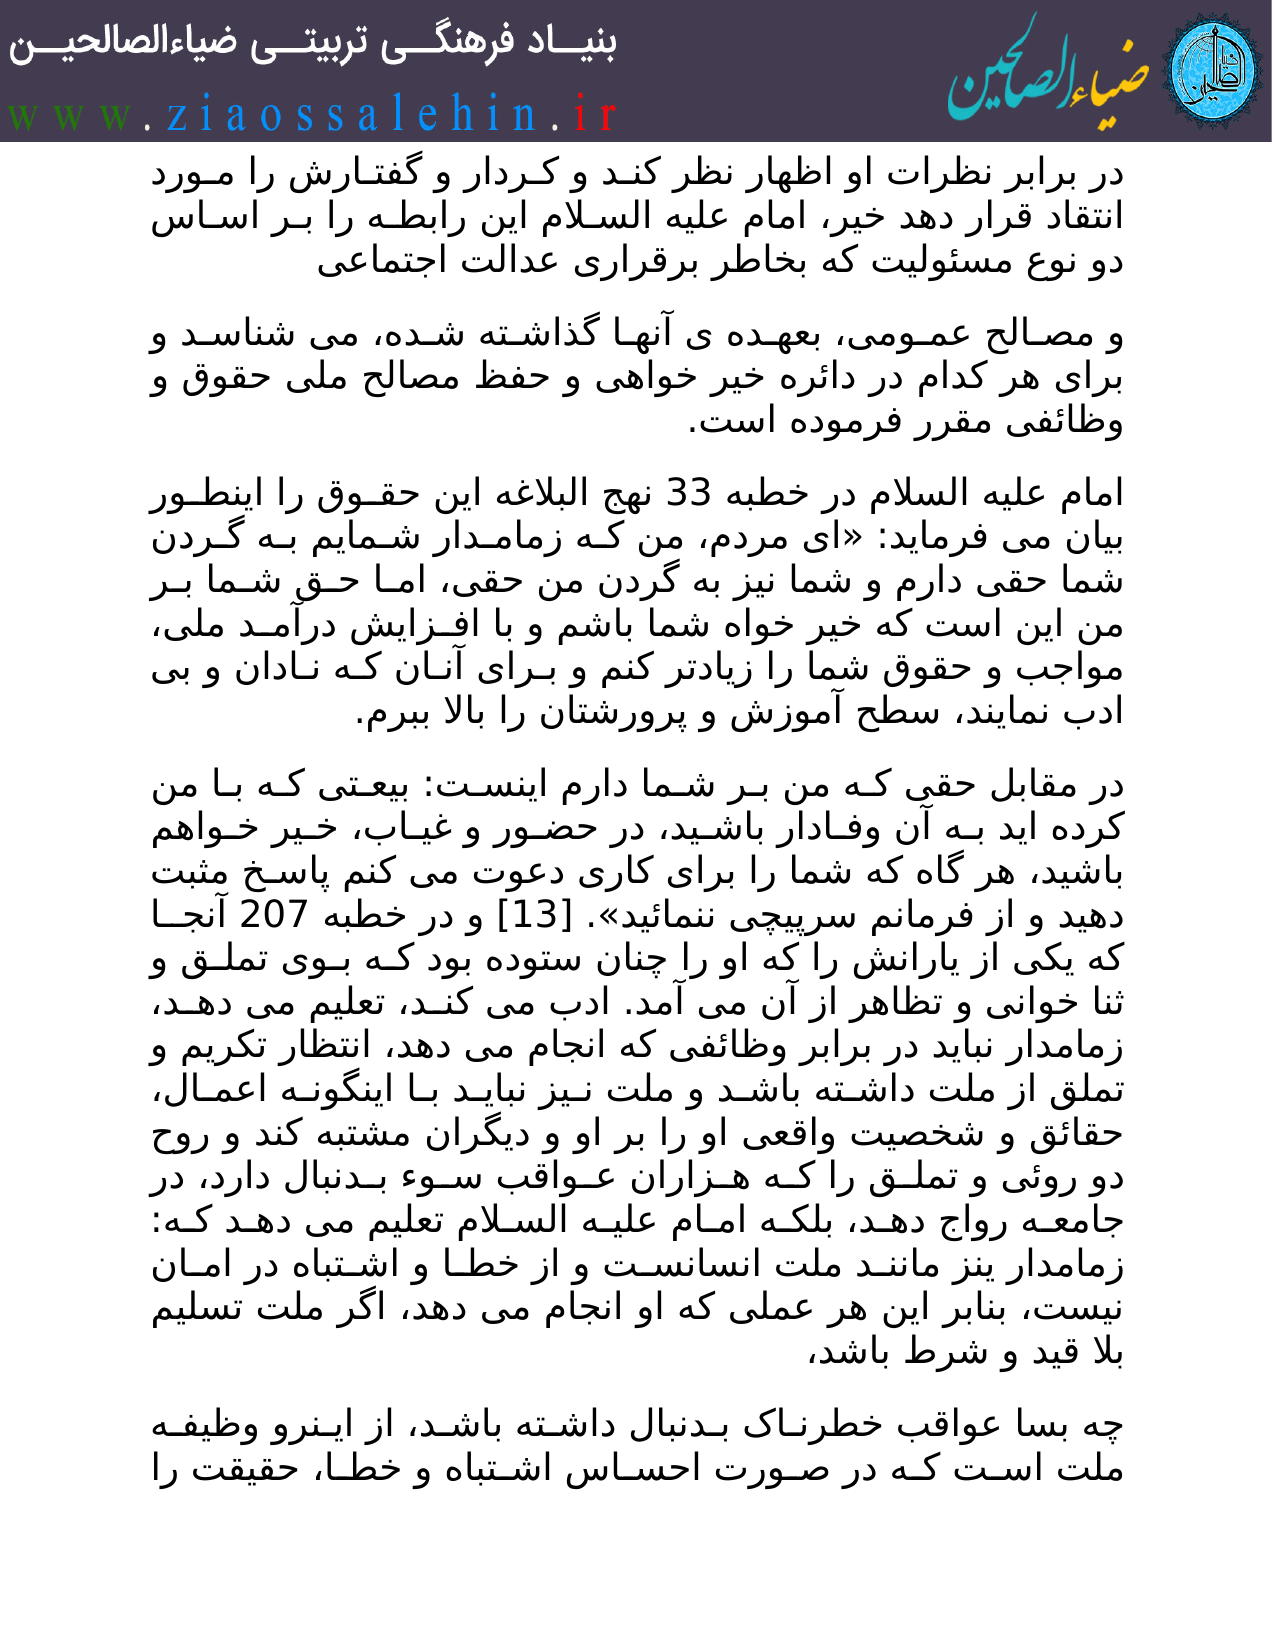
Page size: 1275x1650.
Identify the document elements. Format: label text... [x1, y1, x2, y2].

text و مصالح عمومی، بعهده ی آنها گذاشته شده، می شناسد و برای هر کدام در دائره خیر خواهی و حفظ مصالح ملی حقوق و وظائفی مقرر فرموده است. [150, 310, 1125, 441]
text امام علیه السلام در خطبه 33 نهج البلاغه این حقوق را اینطور بیان می فرماید: «ای مردم، من که زمامدار شمایم به گردن شما حقی دارم و شما نیز به گردن من حقی، اما حق شما بر من این است که خیر خواه شما باشم و با افزایش درآمد ملی، مواجب و حقوق شما را زیادتر کنم و برای آنان که نادان و بی ادب نمایند، سطح آموزش و پرورشتان را بالا ببرم. [150, 470, 1125, 732]
picture [0, 0, 1272, 142]
text در برابر نظرات او اظهار نظر کند و کردار و گفتارش را مورد انتقاد قرار دهد خیر، امام علیه السلام این رابطه را بر اساس دو نوع مسئولیت که بخاطر برقراری عدالت اجتماعی [150, 150, 1125, 281]
text در مقابل حقی که من بر شما دارم اینست: بیعتی که با من کرده اید به آن وفادار باشید، در حضور و غیاب، خیر خواهم باشید، هر گاه که شما را برای کاری دعوت می کنم پاسخ مثبت دهید و از فرمانم سرپیچی ننمائید». [13] و در خطبه 207 آنجا که یکی از یارانش را که او را چنان ستوده بود که بوی تملق و ثنا خوانی و تظاهر از آن می آمد. ادب می کند، تعلیم می دهد، زمامدار نباید در برابر وظائفی که انجام می دهد، انتظار تکریم و تملق از ملت داشته باشد و ملت نیز نباید با اینگونه اعمال، حقائق و شخصیت واقعی او را بر او و دیگران مشتبه کند و روح دو روئی و تملق را که هزاران عواقب سوء بدنبال دارد، در جامعه رواج دهد، بلکه امام علیه السلام تعلیم می دهد که: زمامدار ینز مانند ملت انسانست و از خطا و اشتباه در امان نیست، بنابر این هر عملی که او انجام می دهد، اگر ملت تسلیم بلا قید و شرط باشد، [150, 761, 1125, 1372]
